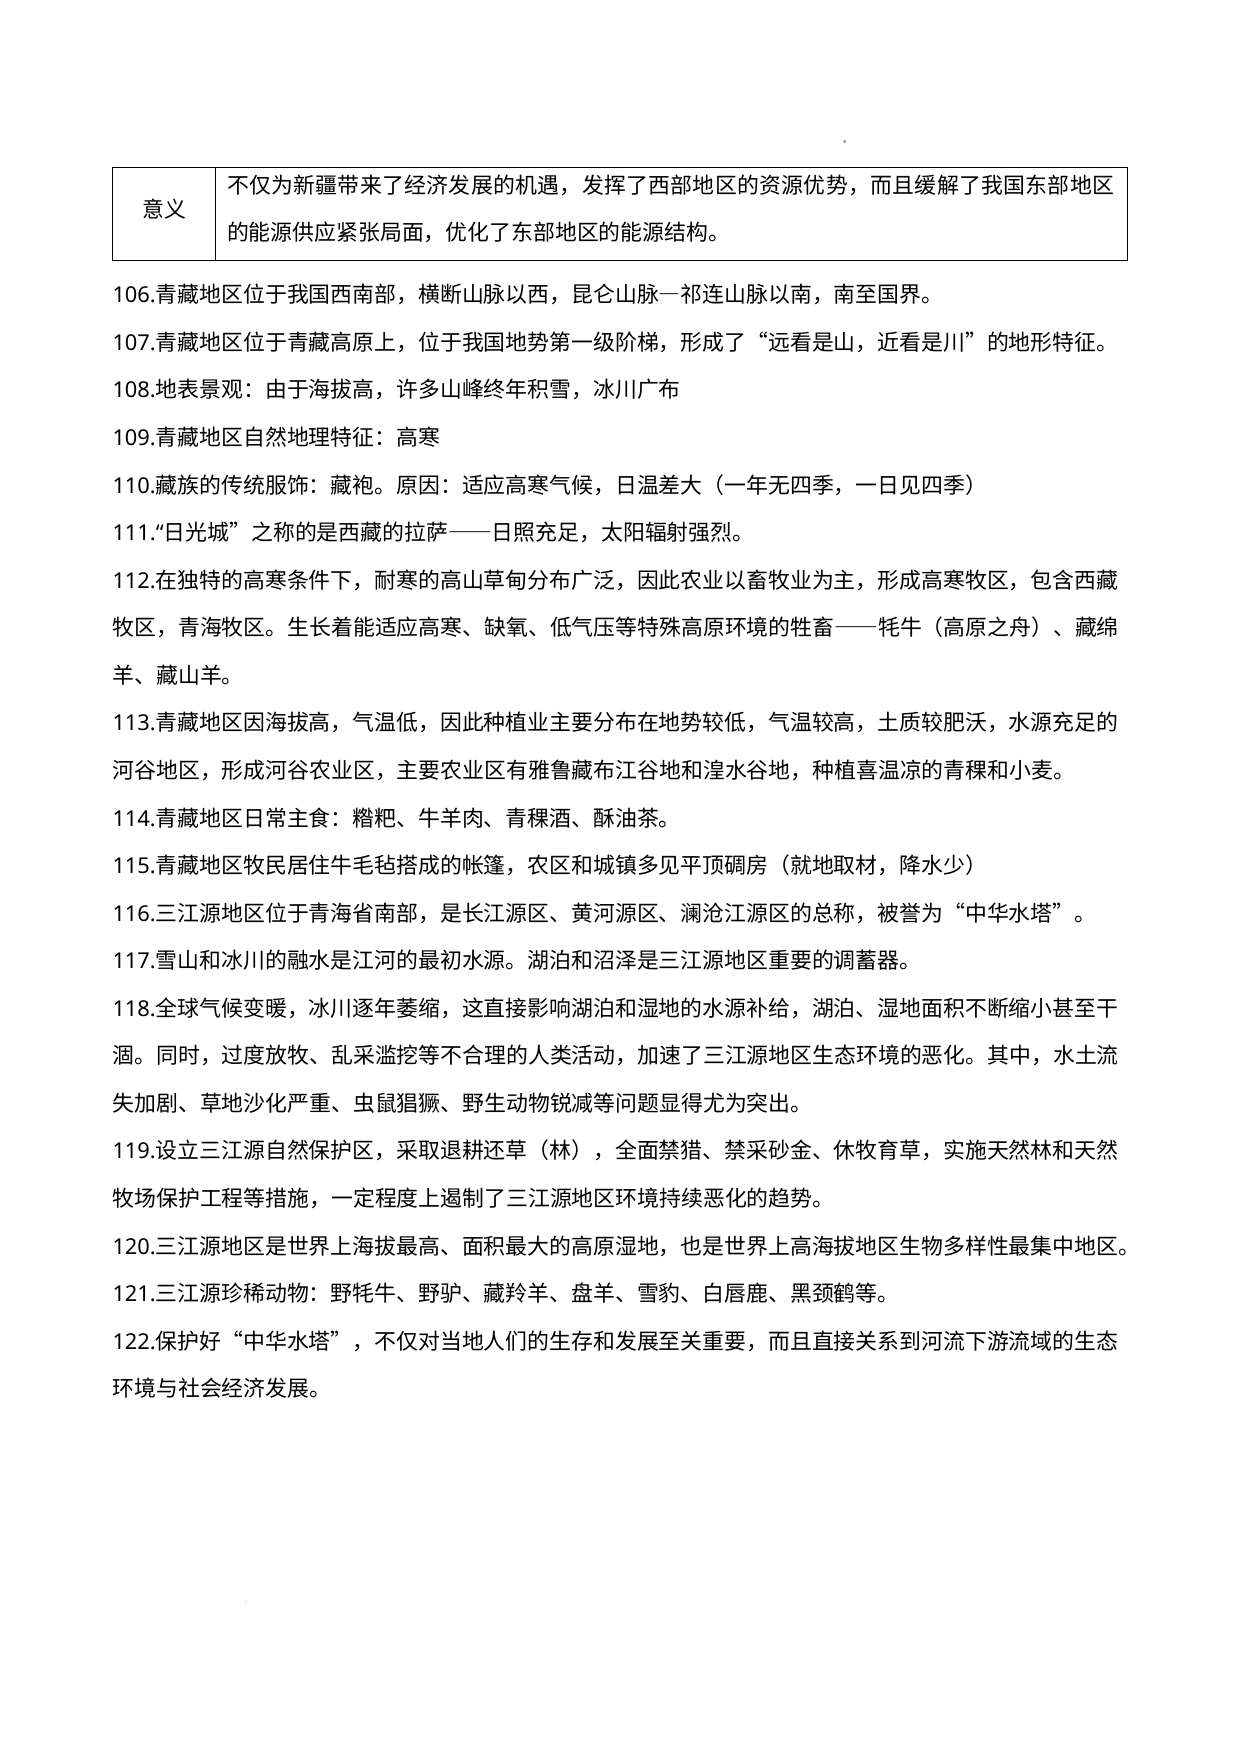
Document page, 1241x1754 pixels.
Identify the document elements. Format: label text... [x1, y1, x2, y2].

text 121.三江源珍稀动物：野牦牛、野驴、藏羚羊、盘羊、雪豹、白唇鹿、黑颈鹤等。 [112, 1276, 1128, 1308]
text 120.三江源地区是世界上海拔最高、面积最大的高原湿地，也是世界上高海拔地区生物多样性最集中地区。 [112, 1229, 1128, 1260]
text 111.“日光城”之称的是西藏的拉萨——日照充足，太阳辐射强烈。 [112, 515, 1128, 547]
text 114.青藏地区日常主食：糌粑、牛羊肉、青稞酒、酥油茶。 [112, 801, 1128, 832]
text 119.设立三江源自然保护区，采取退耕还草（林），全面禁猎、禁采砂金、休牧育草，实施天然林和天然牧场保护工程等措施，一定程度上遏制了三江源地区环境持续恶化的趋势。 [112, 1133, 1128, 1213]
text 109.青藏地区自然地理特征：高寒 [112, 420, 1128, 452]
text 113.青藏地区因海拔高，气温低，因此种植业主要分布在地势较低，气温较高，土质较肥沃，水源充足的河谷地区，形成河谷农业区，主要农业区有雅鲁藏布江谷地和湟水谷地，种植喜温凉的青稞和小麦。 [112, 705, 1128, 785]
table_cell 不仅为新疆带来了经济发展的机遇，发挥了西部地区的资源优势，而且缓解了我国东部地区的能源供应紧张局面，优化了东部地区的能源结构。 [216, 168, 1127, 259]
table_cell 意义 [113, 168, 215, 259]
text 122.保护好“中华水塔”，不仅对当地人们的生存和发展至关重要，而且直接关系到河流下游流域的生态环境与社会经济发展。 [112, 1324, 1128, 1403]
text 108.地表景观：由于海拔高，许多山峰终年积雪，冰川广布 [112, 372, 1128, 404]
text 107.青藏地区位于青藏高原上，位于我国地势第一级阶梯，形成了“远看是山，近看是川”的地形特征。 [112, 325, 1128, 357]
text 116.三江源地区位于青海省南部，是长江源区、黄河源区、澜沧江源区的总称，被誉为“中华水塔”。 [112, 896, 1128, 927]
text 112.在独特的高寒条件下，耐寒的高山草甸分布广泛，因此农业以畜牧业为主，形成高寒牧区，包含西藏牧区，青海牧区。生长着能适应高寒、缺氧、低气压等特殊高原环境的牲畜——牦牛（高原之舟）、藏绵羊、藏山羊。 [112, 563, 1128, 689]
text 117.雪山和冰川的融水是江河的最初水源。湖泊和沼泽是三江源地区重要的调蓄器。 [112, 943, 1128, 975]
text 110.藏族的传统服饰：藏袍。原因：适应高寒气候，日温差大（一年无四季，一日见四季） [112, 468, 1128, 499]
text 118.全球气候变暖，冰川逐年萎缩，这直接影响湖泊和湿地的水源补给，湖泊、湿地面积不断缩小甚至干涸。同时，过度放牧、乱采滥挖等不合理的人类活动，加速了三江源地区生态环境的恶化。其中，水土流失加剧、草地沙化严重、虫鼠猖獗、野生动物锐减等问题显得尤为突出。 [112, 991, 1128, 1118]
text 106.青藏地区位于我国西南部，横断山脉以西，昆仑山脉—祁连山脉以南，南至国界。 [112, 277, 1128, 309]
text 115.青藏地区牧民居住牛毛毡搭成的帐篷，农区和城镇多见平顶碉房（就地取材，降水少） [112, 848, 1128, 880]
